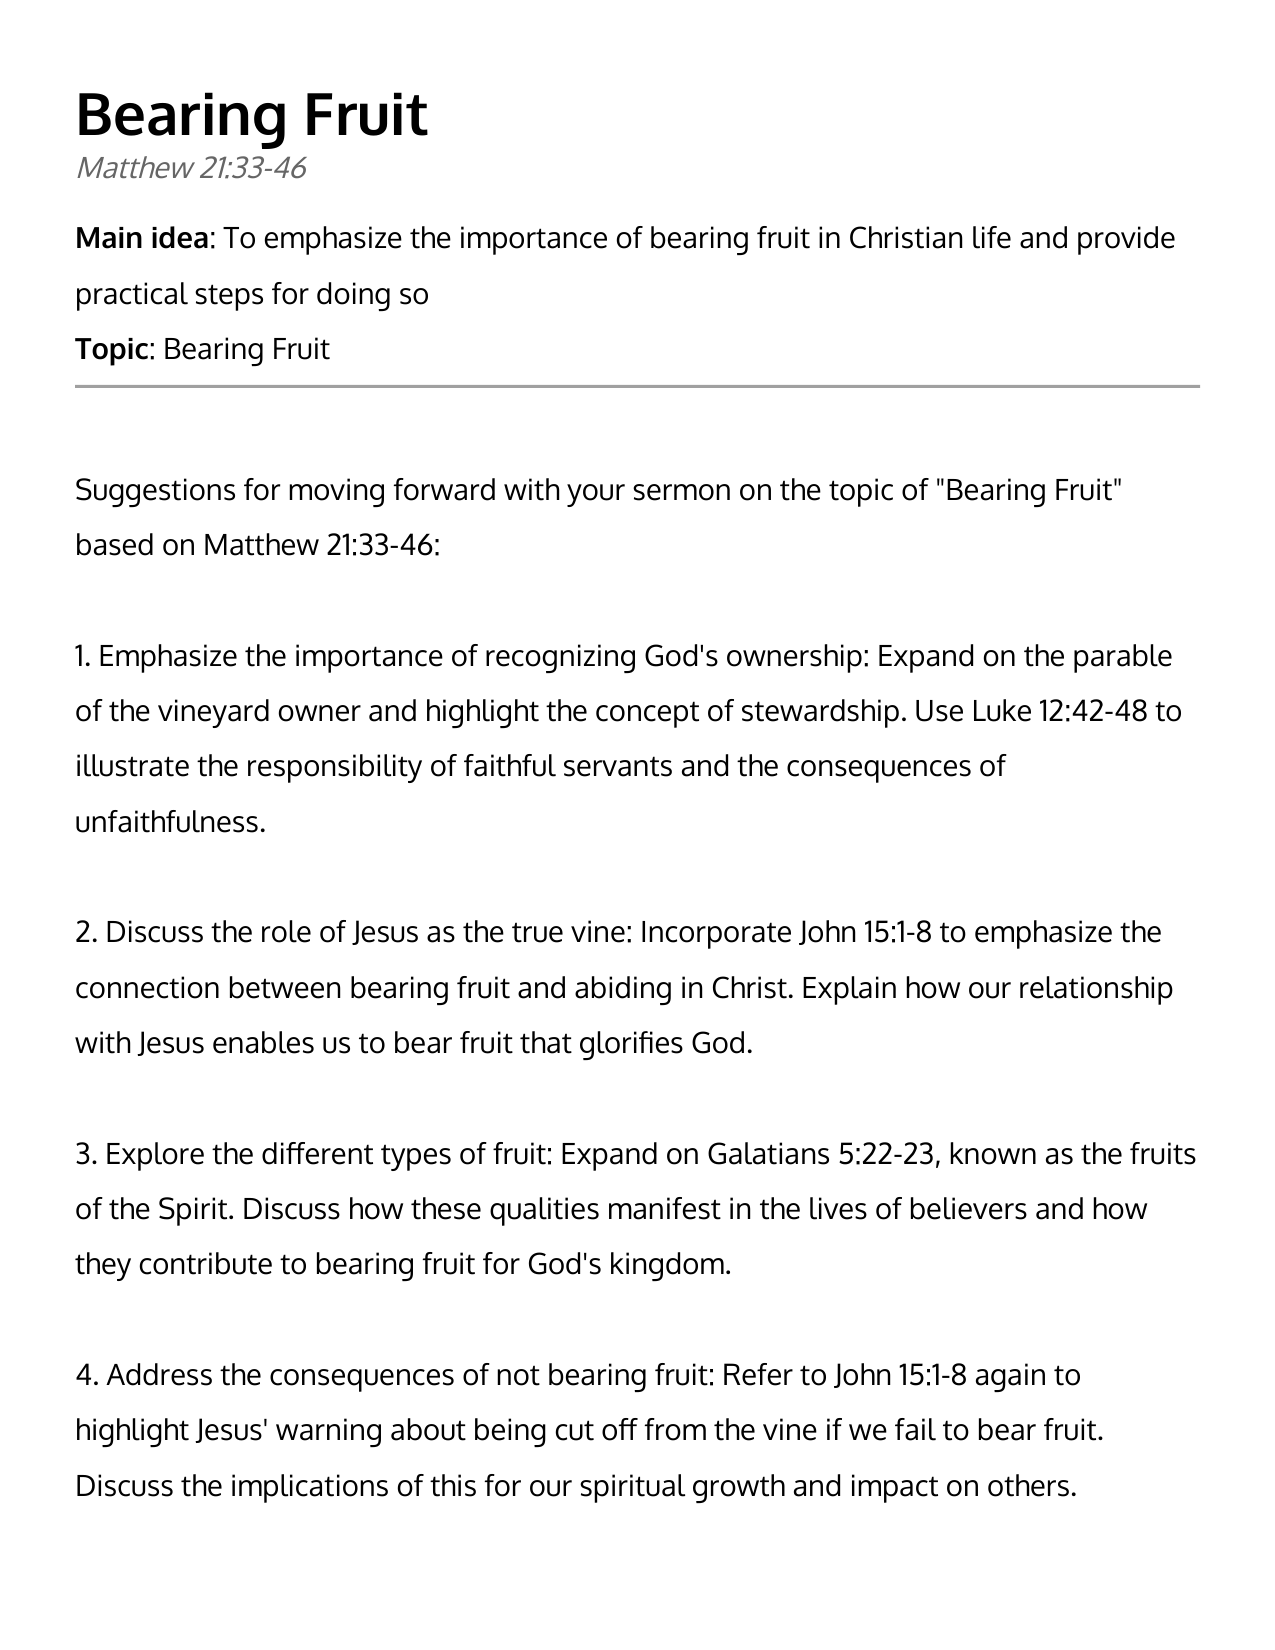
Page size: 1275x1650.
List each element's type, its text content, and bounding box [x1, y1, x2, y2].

subtitle Matthew 21:33-46 [75, 149, 1200, 186]
text Main idea: To emphasize the importance of bearing fruit in Christian life and provide practical steps for doing so [75, 219, 1200, 311]
text Suggestions for moving forward with your sermon on the topic of "Bearing Fruit" based on Matthew 21:33-46: [75, 470, 1200, 562]
text 1. Emphasize the importance of recognizing God's ownership: Expand on the parable of the vineyard owner and highlight the concept of stewardship. Use Luke 12:42-48 to illustrate the responsibility of faithful servants and the consequences of unfaithfulness. [75, 636, 1200, 839]
text 3. Explore the different types of fruit: Expand on Galatians 5:22-23, known as the fruits of the Spirit. Discuss how these qualities manifest in the lives of believers and how they contribute to bearing fruit for God's kingdom. [75, 1134, 1200, 1282]
text Topic: Bearing Fruit [75, 329, 1200, 366]
text 2. Discuss the role of Jesus as the true vine: Incorporate John 15:1-8 to emphasize the connection between bearing fruit and abiding in Christ. Explain how our relationship with Jesus enables us to bear fruit that glorifies God. [75, 913, 1200, 1060]
title Bearing Fruit [75, 75, 1200, 149]
text 4. Address the consequences of not bearing fruit: Refer to John 15:1-8 again to highlight Jesus' warning about being cut off from the vine if we fail to bear fruit. Discuss the implications of this for our spiritual growth and impact on others. [75, 1355, 1200, 1503]
